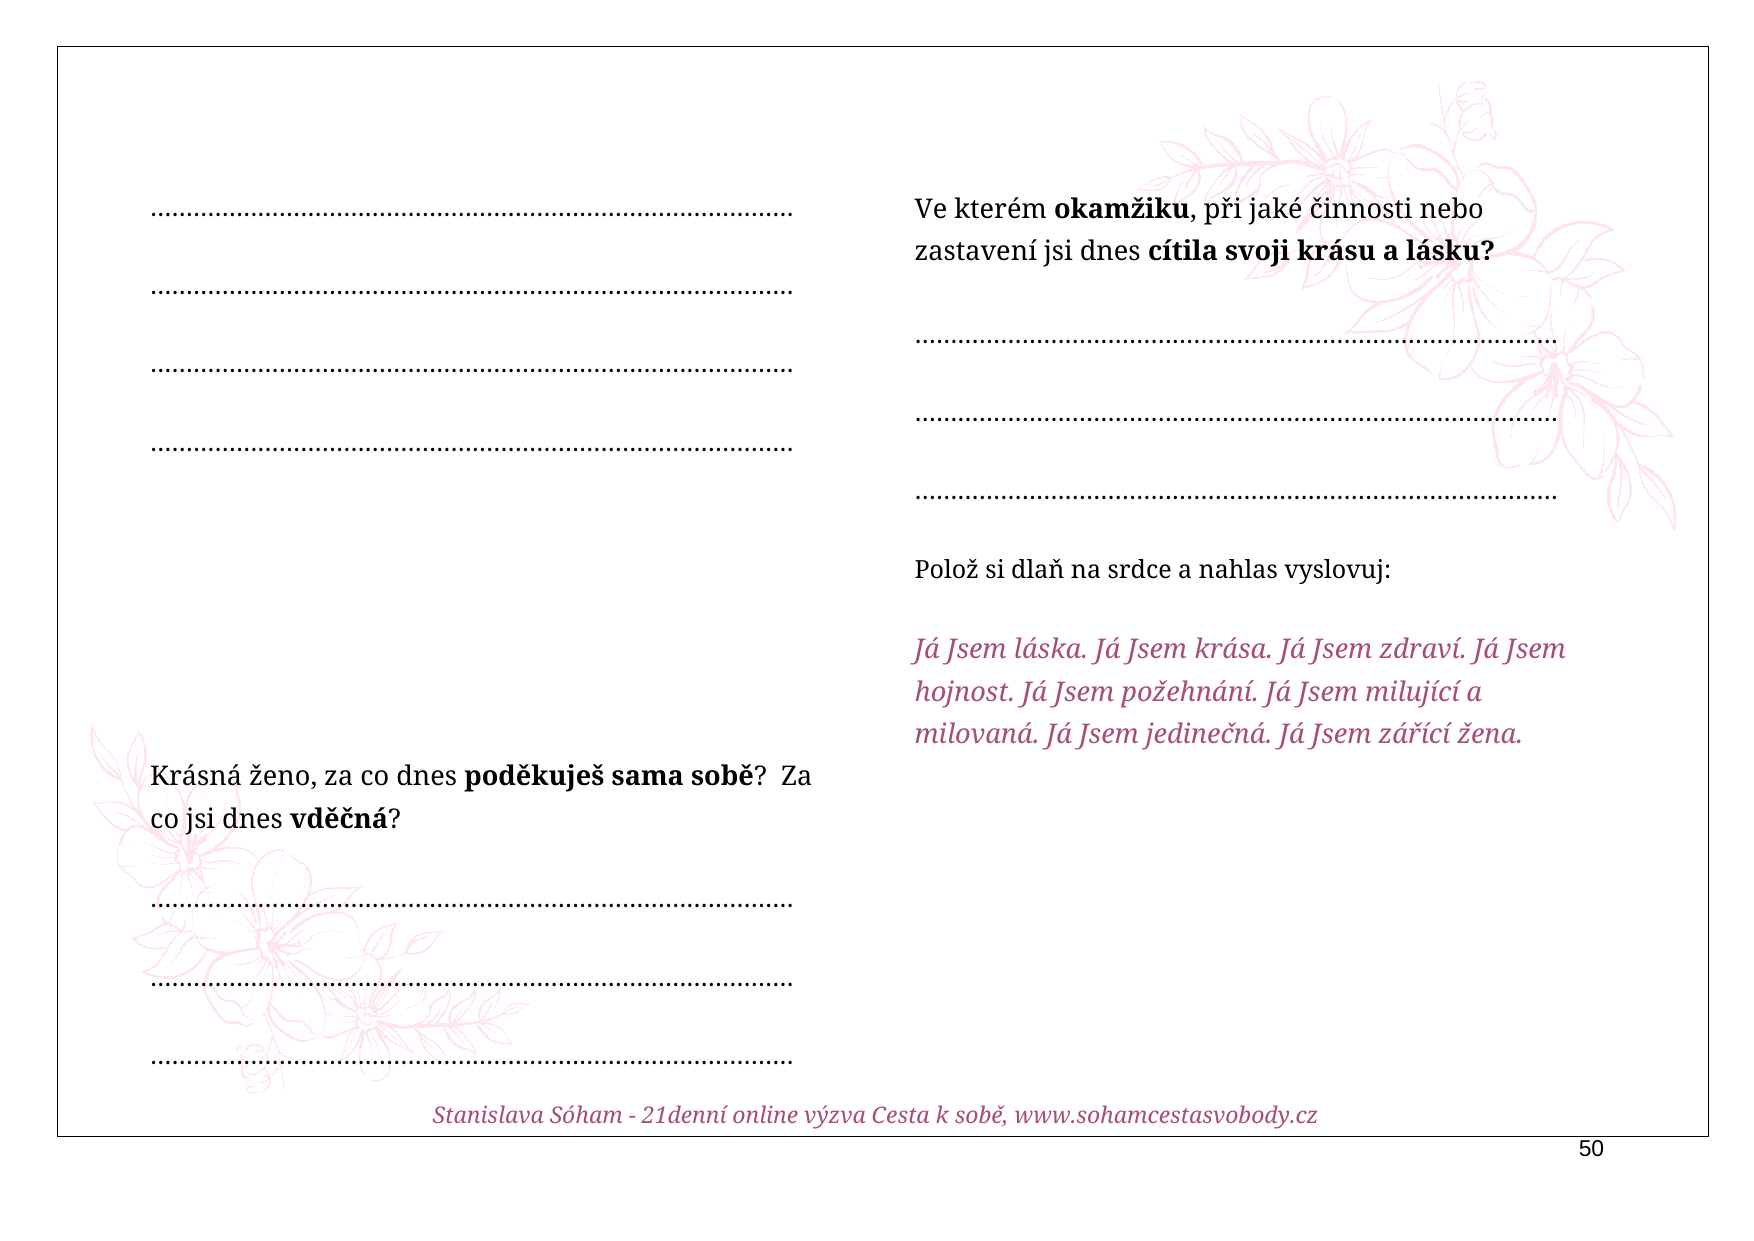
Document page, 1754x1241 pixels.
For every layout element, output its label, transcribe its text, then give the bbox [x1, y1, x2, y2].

text ……………………………………………………………………………… [150, 424, 839, 458]
text Já Jsem láska. Já Jsem krása. Já Jsem zdraví. Já Jsem hojnost. Já Jsem požehnání. Já Jsem milující a milovaná. Já Jsem jedinečná. Já Jsem zářící žena. [914, 630, 1604, 751]
text ……………………………………………………………………………… [150, 1037, 839, 1072]
text Krásná ženo, za co dnes poděkuješ sama sobě? Za co jsi dnes vděčná? [150, 757, 839, 836]
text ……………………………………………………………………………… [150, 189, 839, 223]
text ……………………………………………………………………………… [150, 881, 839, 915]
text ……………………………………………………………………………… [914, 473, 1604, 507]
text ……………………………………………………………………………… [150, 346, 839, 380]
text ……………………………………………………………………………… [914, 316, 1604, 350]
text ……………………………………………………………………………… [914, 395, 1604, 429]
text Ve kterém okamžiku, při jaké činnosti nebo zastavení jsi dnes cítila svoji krásu a lásku? [914, 189, 1604, 268]
text ……………………………………………………………………………… [150, 959, 839, 993]
text Polož si dlaň na srdce a nahlas vyslovuj: [914, 551, 1604, 585]
text ……………………………………………………………………………… [150, 267, 839, 302]
